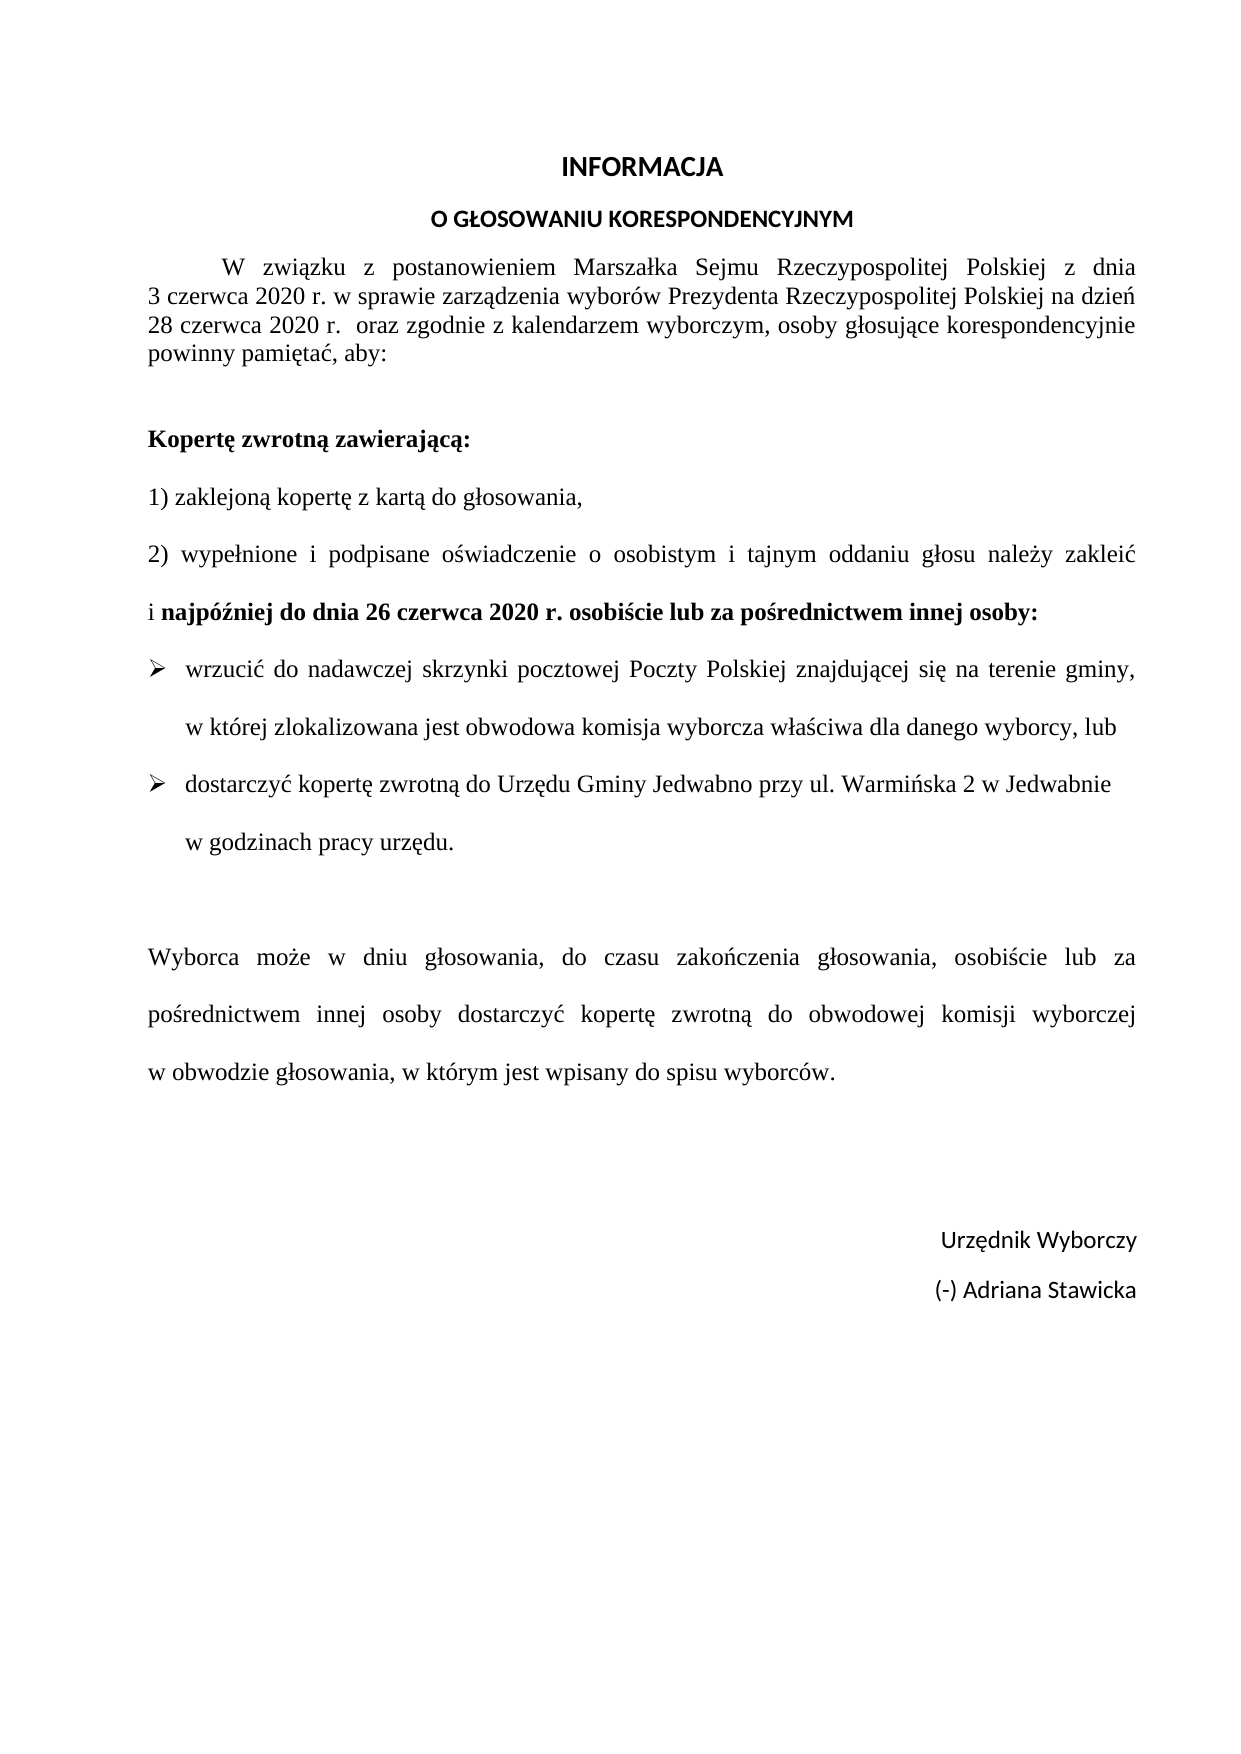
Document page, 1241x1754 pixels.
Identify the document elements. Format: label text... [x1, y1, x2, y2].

text Wyborca może w dniu głosowania, do czasu zakończenia głosowania, osobiście lub za pośrednictwem innej osoby dostarczyć kopertę zwrotną do obwodowej komisji wyborczej w obwodzie głosowania, w którym jest wpisany do spisu wyborców. [148, 942, 1137, 1085]
text Kopertę zwrotną zawierającą: [148, 424, 1137, 453]
text Urzędnik Wyborczy [148, 1224, 1137, 1255]
list w godzinach pracy urzędu. [185, 827, 1137, 855]
text (-) Adriana Stawicka [148, 1274, 1137, 1304]
text 1) zaklejoną kopertę z kartą do głosowania, [148, 482, 1137, 510]
list wrzucić do nadawczej skrzynki pocztowej Poczty Polskiej znajdującej się na terenie gminy, w której zlokalizowana jest obwodowa komisja wyborcza właściwa dla danego wyborcy, lub [148, 654, 1137, 740]
text INFORMACJA [148, 148, 1137, 183]
text O GŁOSOWANIU KORESPONDENCYJNYM [148, 203, 1137, 233]
list dostarczyć kopertę zwrotną do Urzędu Gminy Jedwabno przy ul. Warmińska 2 w Jedwabnie [147, 769, 1137, 798]
text W związku z postanowieniem Marszałka Sejmu Rzeczypospolitej Polskiej z dnia 3 czerwca 2020 r. w sprawie zarządzenia wyborów Prezydenta Rzeczypospolitej Polskiej na dzień 28 czerwca 2020 r. oraz zgodnie z kalendarzem wyborczym, osoby głosujące korespondencyjnie powinny pamiętać, aby: [148, 252, 1137, 367]
text 2) wypełnione i podpisane oświadczenie o osobistym i tajnym oddaniu głosu należy zakleić i najpóźniej do dnia 26 czerwca 2020 r. osobiście lub za pośrednictwem innej osoby: [148, 539, 1137, 625]
